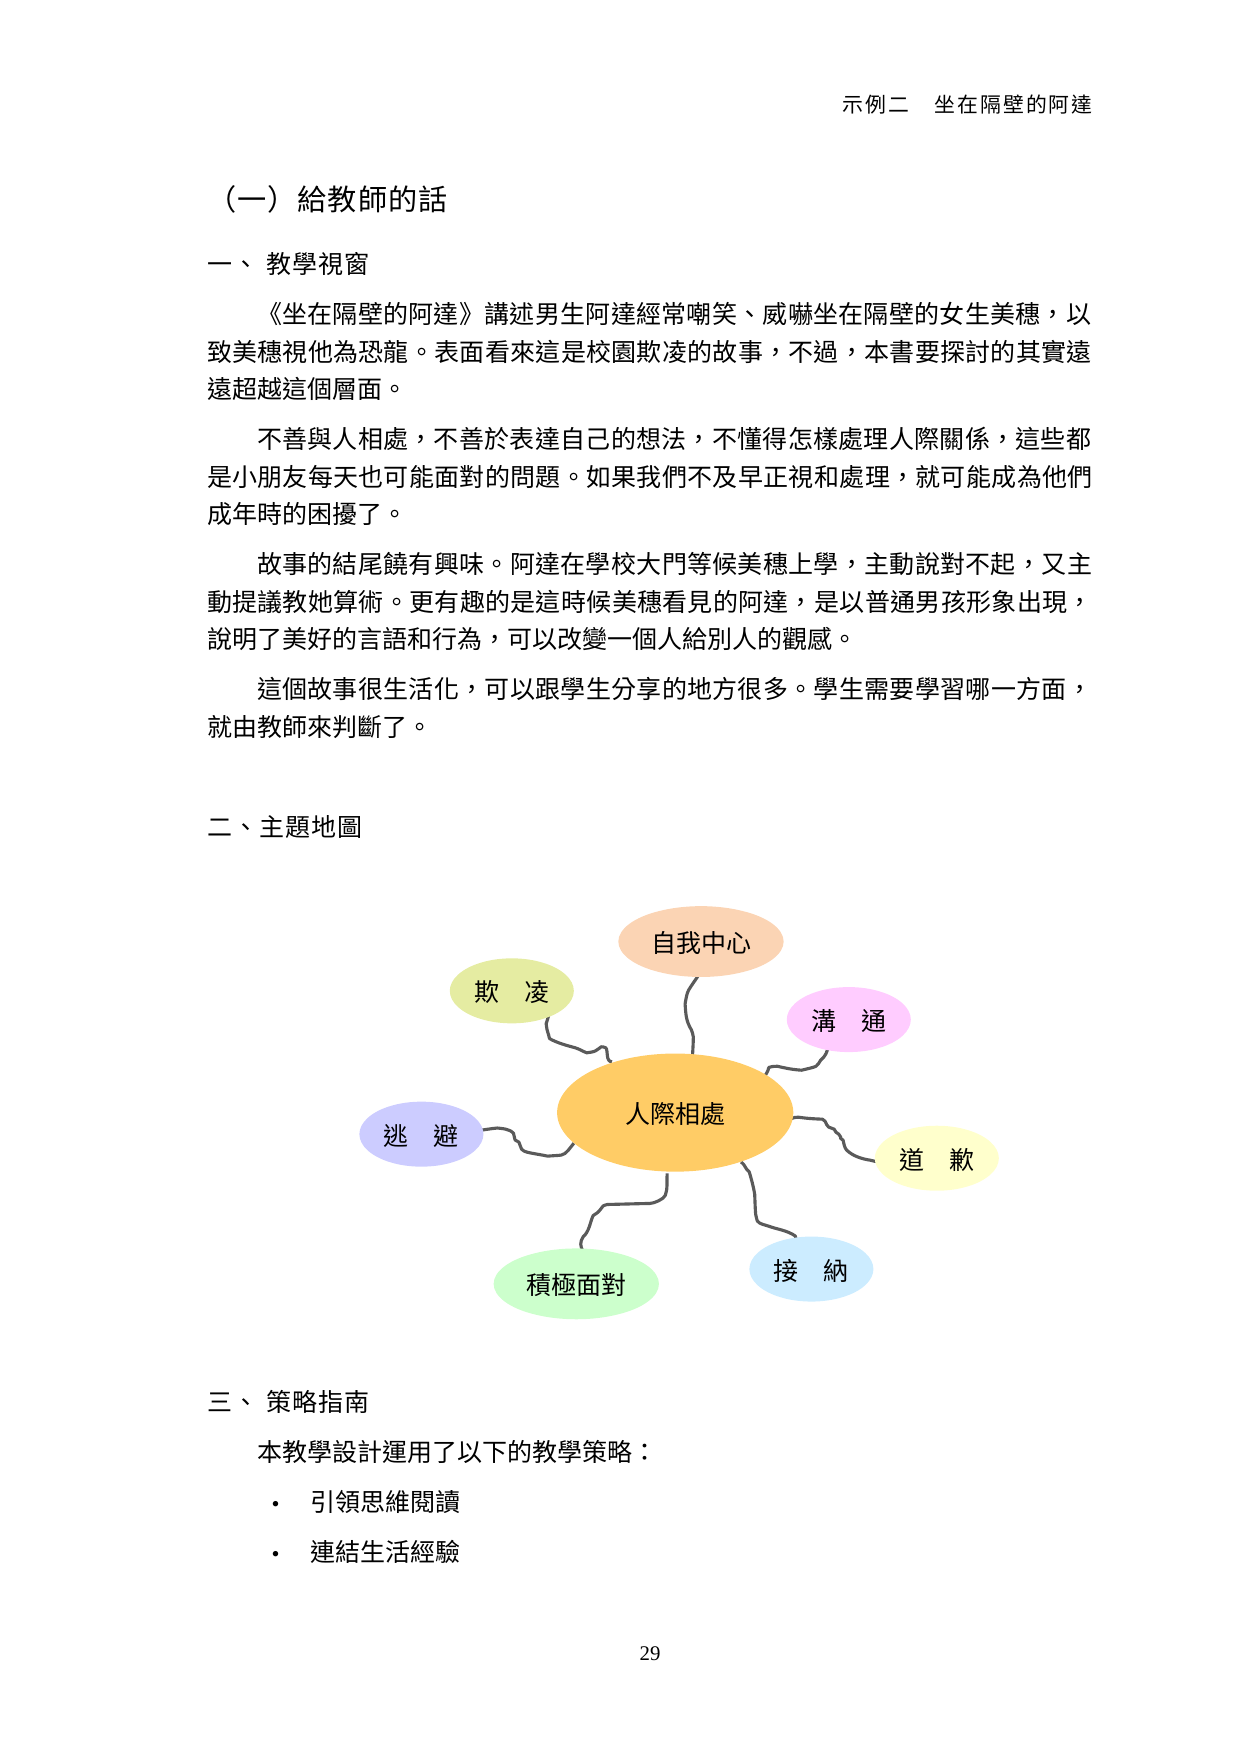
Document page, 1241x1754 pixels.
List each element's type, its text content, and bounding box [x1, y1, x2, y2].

text 本教學設計運用了以下的教學策略： [207, 1432, 1092, 1469]
text 不善與人相處，不善於表達自己的想法，不懂得怎樣處理人際關係，這些都是小朋友每天也可能面對的問題。如果我們不及早正視和處理，就可能成為他們成年時的困擾了。 [207, 419, 1092, 531]
text 二、主題地圖 [207, 806, 1092, 844]
text 《坐在隔壁的阿達》講述男生阿達經常嘲笑、威嚇坐在隔壁的女生美穗，以致美穗視他為恐龍。表面看來這是校園欺凌的故事，不過，本書要探討的其實遠遠超越這個層面。 [207, 294, 1092, 406]
list 連結生活經驗 [272, 1532, 1092, 1569]
text 故事的結尾饒有興味。阿達在學校大門等候美穗上學，主動說對不起，又主動提議教她算術。更有趣的是這時候美穗看見的阿達，是以普通男孩形象出現，說明了美好的言語和行為，可以改變一個人給別人的觀感。 [207, 544, 1092, 656]
text 三、 策略指南 [207, 1382, 1092, 1419]
text （一）給教師的話 [207, 177, 1092, 219]
list 引領思維閱讀 [272, 1482, 1092, 1519]
text 這個故事很生活化，可以跟學生分享的地方很多。學生需要學習哪一方面，就由教師來判斷了。 [207, 669, 1092, 744]
text 一、 教學視窗 [207, 244, 1092, 281]
